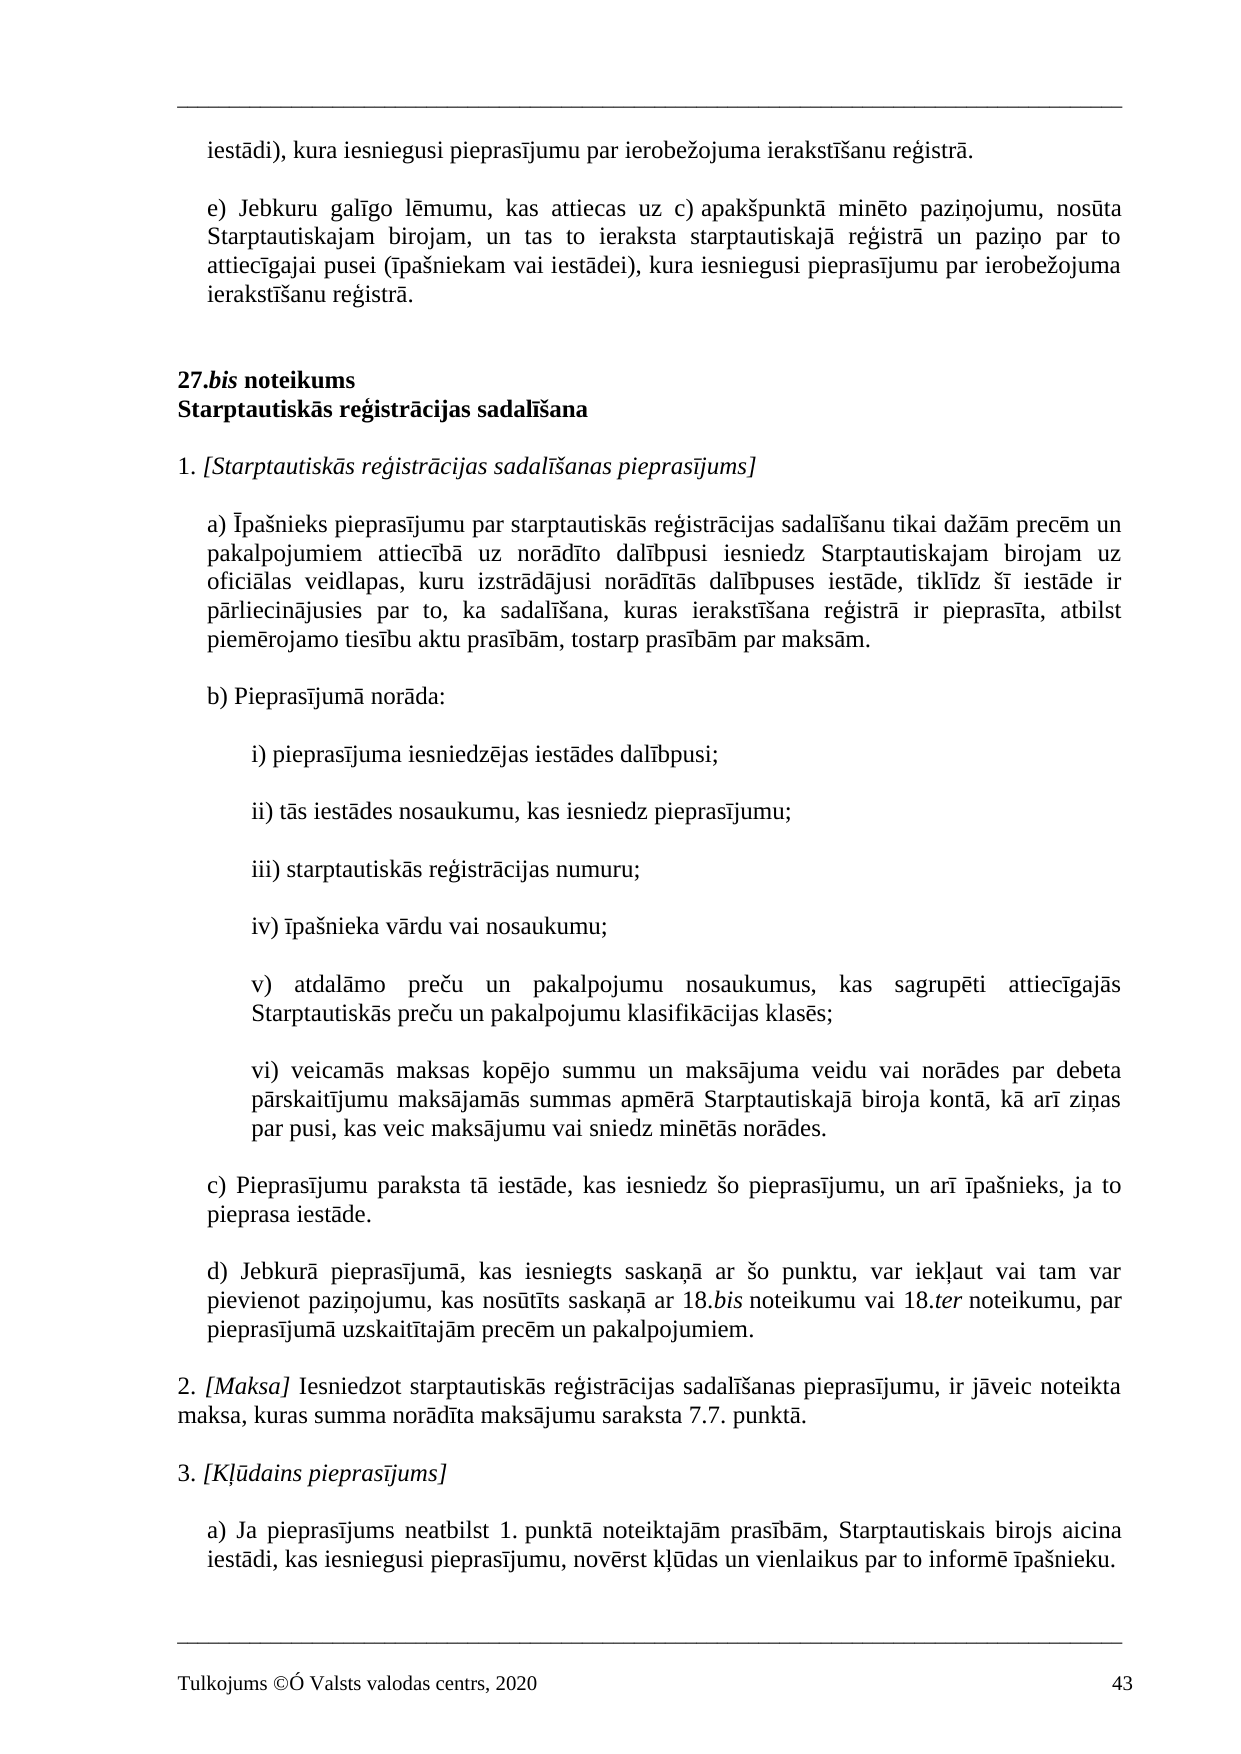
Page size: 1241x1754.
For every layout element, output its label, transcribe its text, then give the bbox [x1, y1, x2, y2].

text 1. [Starptautiskās reģistrācijas sadalīšanas pieprasījums] [177, 451, 1122, 480]
text 3. [Kļūdains pieprasījums] [177, 1458, 1122, 1486]
text vi) veicamās maksas kopējo summu un maksājuma veidu vai norādes par debeta pārskaitījumu maksājamās summas apmērā Starptautiskajā biroja kontā, kā arī ziņas par pusi, kas veic maksājumu vai sniedz minētās norādes. [251, 1055, 1122, 1141]
text e) Jebkuru galīgo lēmumu, kas attiecas uz c) apakšpunktā minēto paziņojumu, nosūta Starptautiskajam birojam, un tas to ieraksta starptautiskajā reģistrā un paziņo par to attiecīgajai pusei (īpašniekam vai iestādei), kura iesniegusi pieprasījumu par ierobežojuma ierakstīšanu reģistrā. [207, 193, 1122, 308]
text v) atdalāmo preču un pakalpojumu nosaukumus, kas sagrupēti attiecīgajās Starptautiskās preču un pakalpojumu klasifikācijas klasēs; [251, 969, 1122, 1026]
text a) Īpašnieks pieprasījumu par starptautiskās reģistrācijas sadalīšanu tikai dažām precēm un pakalpojumiem attiecībā uz norādīto dalībpusi iesniedz Starptautiskajam birojam uz oficiālas veidlapas, kuru izstrādājusi norādītās dalībpuses iestāde, tiklīdz šī iestāde ir pārliecinājusies par to, ka sadalīšana, kuras ierakstīšana reģistrā ir pieprasīta, atbilst piemērojamo tiesību aktu prasībām, tostarp prasībām par maksām. [207, 509, 1122, 653]
subtitle Starptautiskās reģistrācijas sadalīšana [177, 394, 1122, 423]
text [207, 135, 1122, 164]
text 2. [Maksa] Iesniedzot starptautiskās reģistrācijas sadalīšanas pieprasījumu, ir jāveic noteikta maksa, kuras summa norādīta maksājumu saraksta 7.7. punktā. [177, 1371, 1122, 1429]
text 27.bis noteikums [177, 365, 1122, 394]
text c) Pieprasījumu paraksta tā iestāde, kas iesniedz šo pieprasījumu, un arī īpašnieks, ja to pieprasa iestāde. [207, 1170, 1122, 1228]
text a) Ja pieprasījums neatbilst 1. punktā noteiktajām prasībām, Starptautiskais birojs aicina iestādi, kas iesniegusi pieprasījumu, novērst kļūdas un vienlaikus par to informē īpašnieku. [207, 1515, 1122, 1573]
text b) Pieprasījumā norāda: [207, 681, 1122, 710]
text i) pieprasījuma iesniedzējas iestādes dalībpusi; [251, 739, 1122, 768]
text iii) starptautiskās reģistrācijas numuru; [251, 854, 1122, 883]
text d) Jebkurā pieprasījumā, kas iesniegts saskaņā ar šo punktu, var iekļaut vai tam var pievienot paziņojumu, kas nosūtīts saskaņā ar 18.bis noteikumu vai 18.ter noteikumu, par pieprasījumā uzskaitītajām precēm un pakalpojumiem. [207, 1256, 1122, 1343]
text iv) īpašnieka vārdu vai nosaukumu; [251, 911, 1122, 940]
text ii) tās iestādes nosaukumu, kas iesniedz pieprasījumu; [251, 796, 1122, 825]
